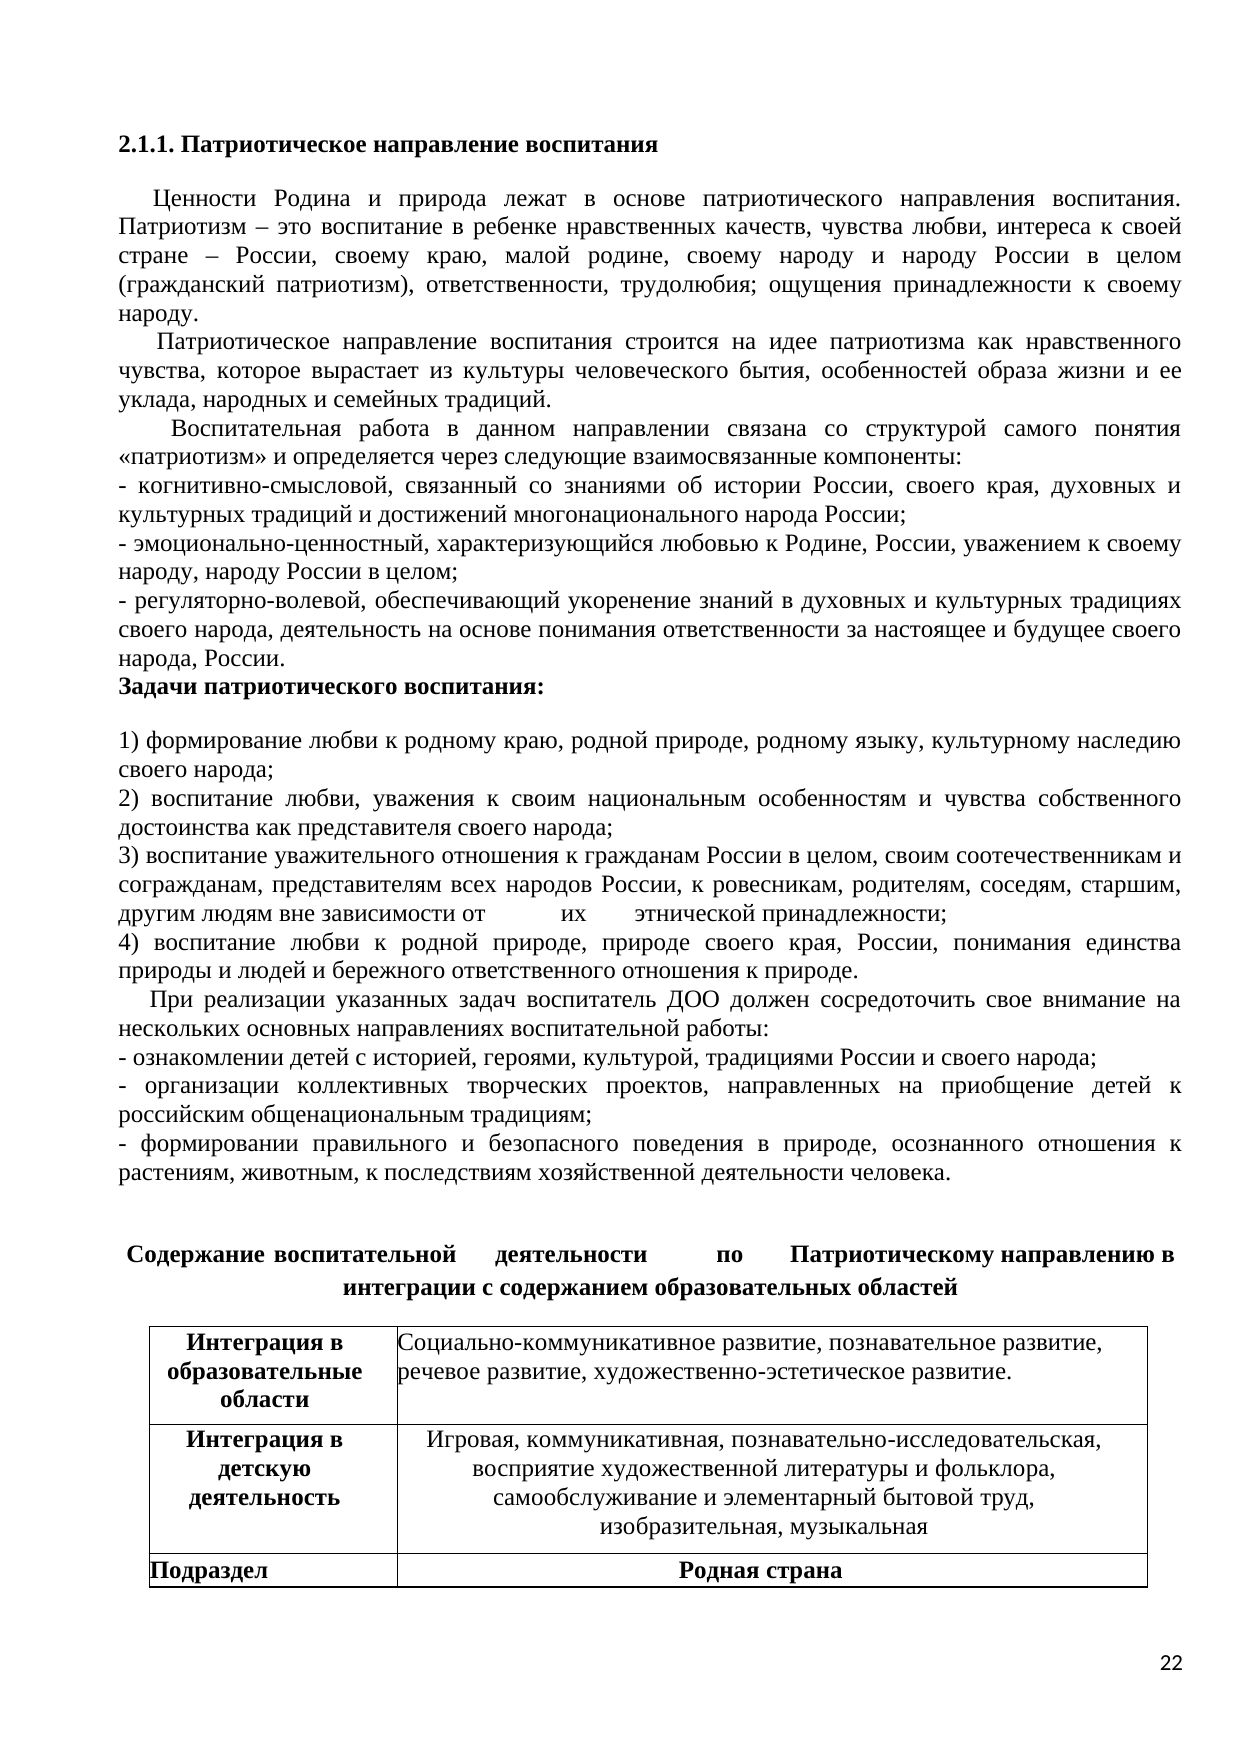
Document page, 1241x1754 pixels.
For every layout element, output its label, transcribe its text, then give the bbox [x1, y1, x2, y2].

text 1) формирование любви к родному краю, родной природе, родному языку, культурному наследию своего народа; [118, 725, 1183, 783]
text - регуляторно-волевой, обеспечивающий укоренение знаний в духовных и культурных традициях своего народа, деятельность на основе понимания ответственности за настоящее и будущее своего народа, России. [118, 585, 1183, 671]
text Воспитательная работа в данном направлении связана со структурой самого понятия «патриотизм» и определяется через следующие взаимосвязанные компоненты: [118, 413, 1183, 470]
table_cell Интеграция в детскую деятельность [150, 1425, 397, 1553]
text - ознакомлении детей с историей, героями, культурой, традициями России и своего народа; [118, 1042, 1183, 1070]
text - когнитивно-смысловой, связанный со знаниями об истории России, своего края, духовных и культурных традиций и достижений многонационального народа России; [118, 470, 1183, 528]
text - формировании правильного и безопасного поведения в природе, осознанного отношения к растениям, животным, к последствиям хозяйственной деятельности человека. [118, 1128, 1183, 1185]
table_header Социально-коммуникативное развитие, познавательное развитие, речевое развитие, художественно-эстетическое развитие. [398, 1327, 1147, 1423]
table_header Интеграция в образовательные области [150, 1327, 397, 1423]
table_cell Игровая, коммуникативная, познавательно-исследовательская, восприятие художественной литературы и фольклора, самообслуживание и элементарный бытовой труд, изобразительная, музыкальная [398, 1425, 1147, 1553]
text При реализации указанных задач воспитатель ДОО должен сосредоточить свое внимание на нескольких основных направлениях воспитательной работы: [118, 984, 1183, 1042]
text 3) воспитание уважительного отношения к гражданам России в целом, своим соотечественникам и согражданам, представителям всех народов России, к ровесникам, родителям, соседям, старшим, другим людям вне зависимости от их этнической принадлежности; [118, 840, 1183, 927]
text 4) воспитание любви к родной природе, природе своего края, России, понимания единства природы и людей и бережного ответственного отношения к природе. [118, 927, 1183, 984]
text Задачи патриотического воспитания: [118, 671, 1183, 700]
text Содержание воспитательной деятельности по Патриотическому направлению в интеграции с содержанием образовательных областей [118, 1239, 1183, 1301]
text Патриотическое направление воспитания строится на идее патриотизма как нравственного чувства, которое вырастает из культуры человеческого бытия, особенностей образа жизни и ее уклада, народных и семейных традиций. [118, 326, 1183, 413]
text - эмоционально-ценностный, характеризующийся любовью к Родине, России, уважением к своему народу, народу России в целом; [118, 528, 1183, 585]
text 2.1.1. Патриотическое направление воспитания [118, 129, 1183, 158]
table_cell Подраздел [150, 1554, 397, 1586]
text 2) воспитание любви, уважения к своим национальным особенностям и чувства собственного достоинства как представителя своего народа; [118, 783, 1183, 840]
text - организации коллективных творческих проектов, направленных на приобщение детей к российским общенациональным традициям; [118, 1070, 1183, 1128]
table_cell Родная страна [398, 1554, 1147, 1586]
text Ценности Родина и природа лежат в основе патриотического направления воспитания. Патриотизм – это воспитание в ребенке нравственных качеств, чувства любви, интереса к своей стране – России, своему краю, малой родине, своему народу и народу России в целом (гражданский патриотизм), ответственности, трудолюбия; ощущения принадлежности к своему народу. [118, 183, 1183, 326]
